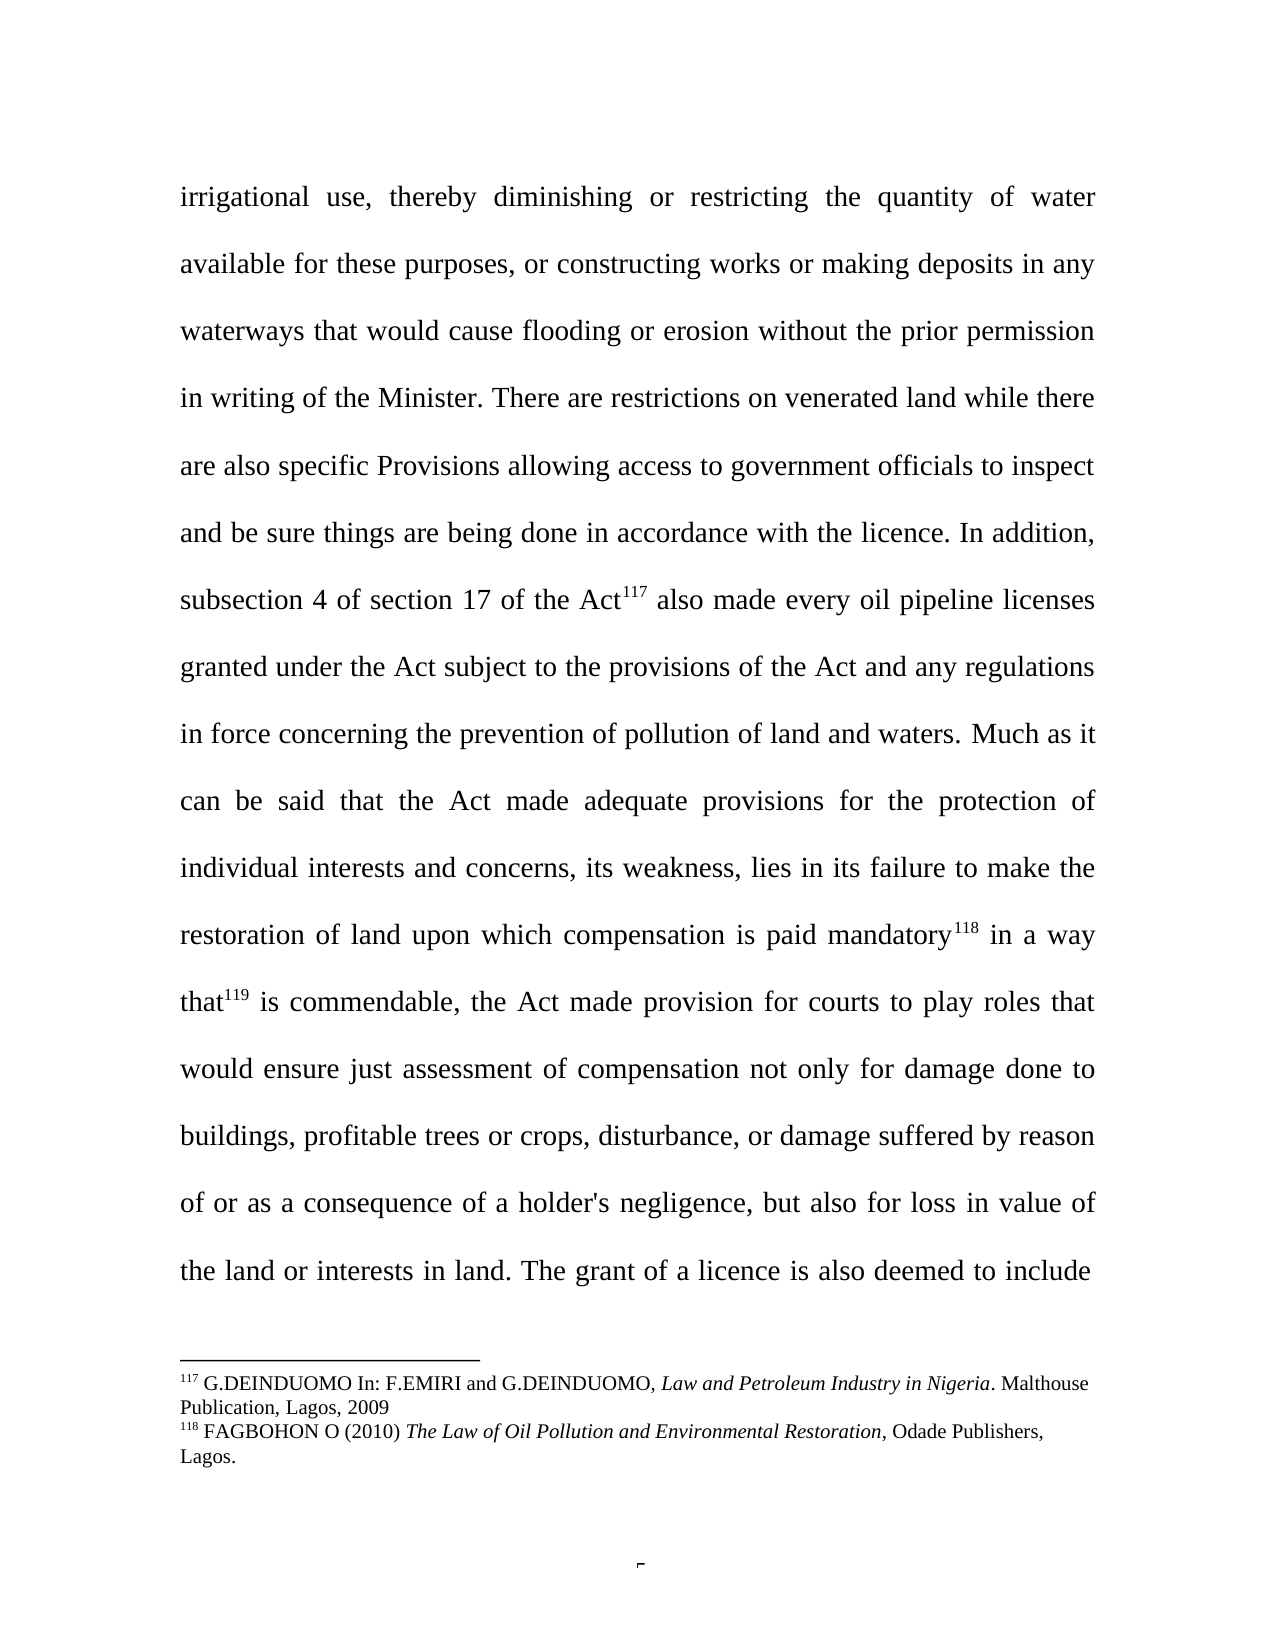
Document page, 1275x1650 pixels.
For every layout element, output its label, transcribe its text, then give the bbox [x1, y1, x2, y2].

text irrigational use, thereby diminishing or restricting the quantity of water available for these purposes, or constructing works or making deposits in any waterways that would cause flooding or erosion without the prior permission in writing of the Minister. There are restrictions on venerated land while there are also specific Provisions allowing access to government officials to inspect and be sure things are being done in accordance with the licence. In addition, subsection 4 of section 17 of the Act117 also made every oil pipeline licenses granted under the Act subject to the provisions of the Act and any regulations in force concerning the prevention of pollution of land and waters. Much as it can be said that the Act made adequate provisions for the protection of individual interests and concerns, its weakness, lies in its failure to make the restoration of land upon which compensation is paid mandatory118 in a way that119 is commendable, the Act made provision for courts to play roles that would ensure just assessment of compensation not only for damage done to buildings, profitable trees or crops, disturbance, or damage suffered by reason of or as a consequence of a holder's negligence, but also for loss in value of the land or interests in land. The grant of a licence is also deemed to include [180, 179, 1096, 1286]
text 117 G.DEINDUOMO In: F.EMIRI and G.DEINDUOMO, Law and Petroleum Industry in Nigeria. Malthouse Publication, Lagos, 2009 [180, 1372, 1093, 1419]
text 118 FAGBOHON O (2010) The Law of Oil Pollution and Environmental Restoration, Odade Publishers, Lagos. [180, 1419, 1048, 1468]
